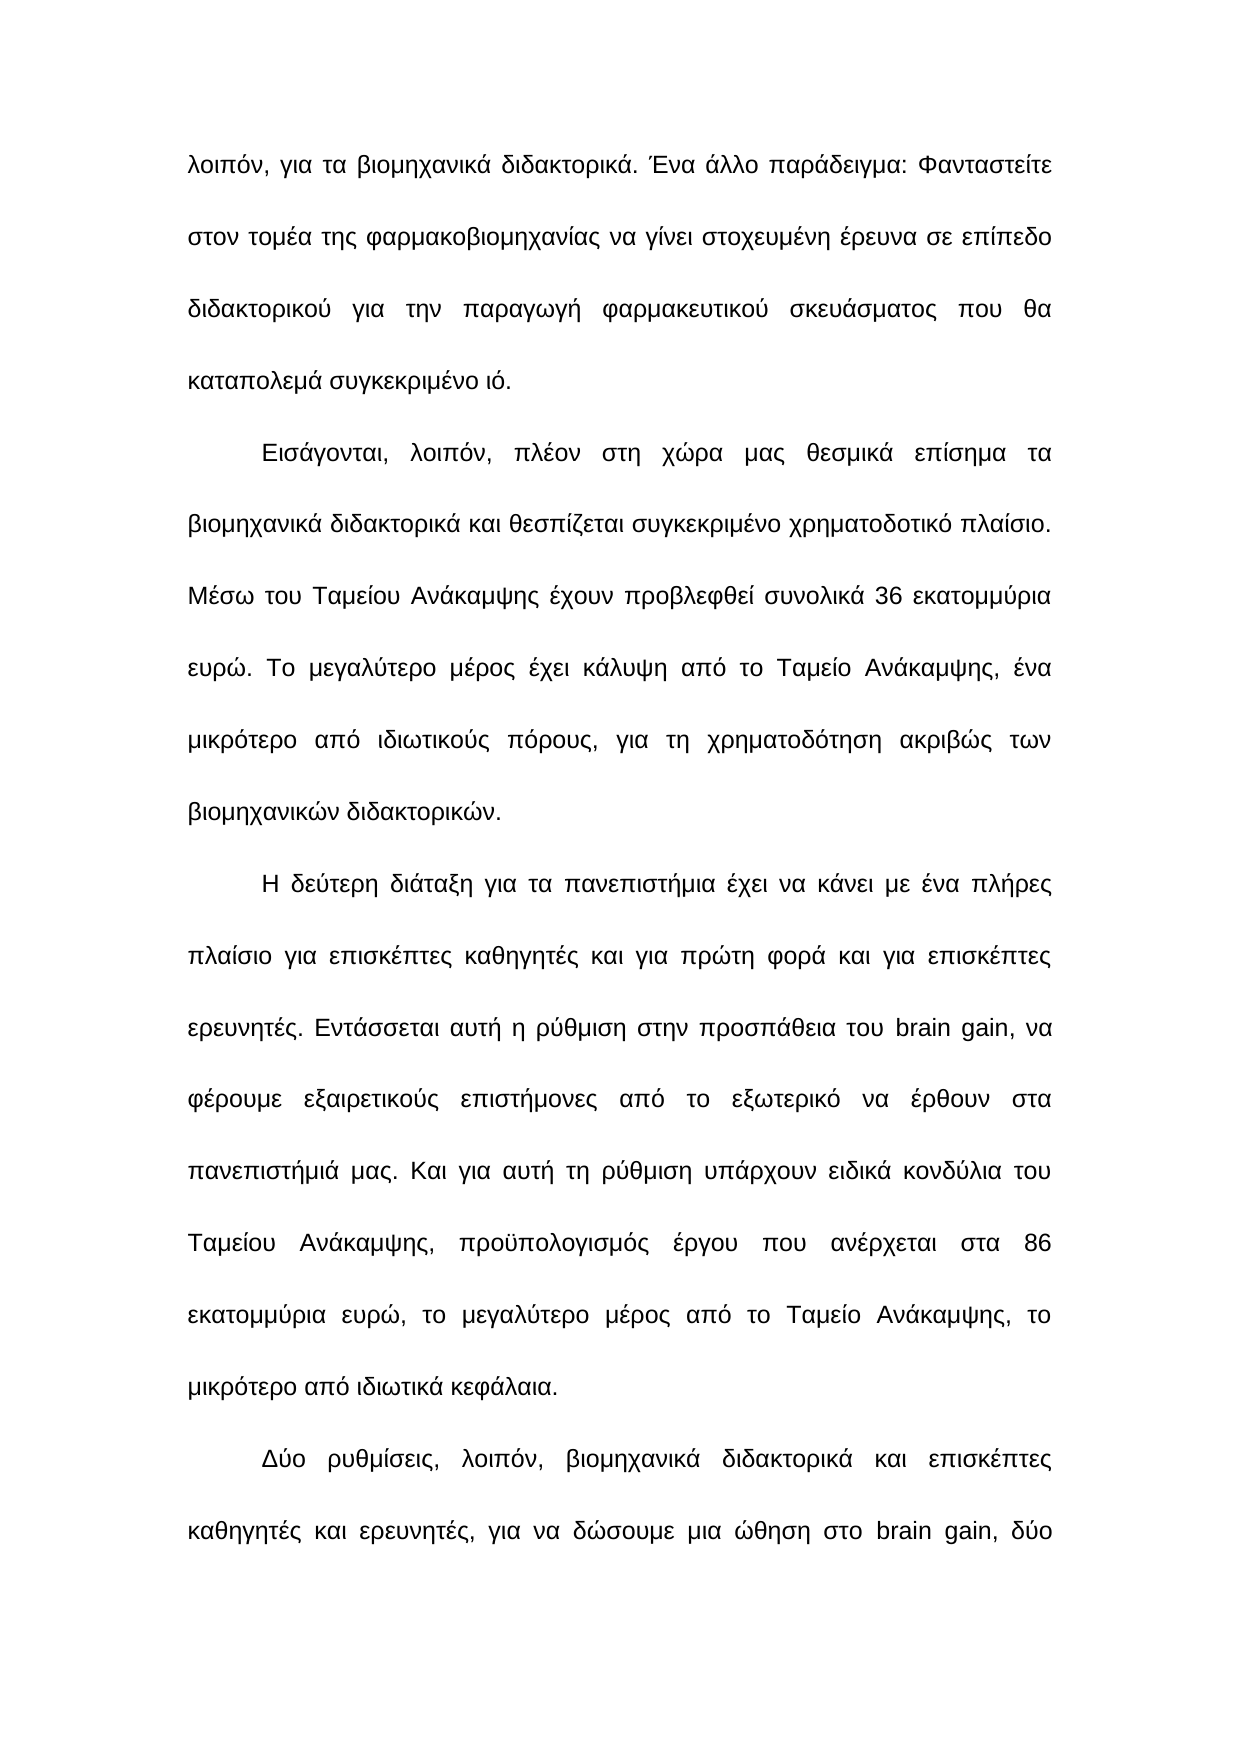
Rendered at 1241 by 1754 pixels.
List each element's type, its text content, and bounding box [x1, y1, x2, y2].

text Εισάγονται, λοιπόν, πλέον στη χώρα μας θεσμικά επίσημα τα βιομηχανικά διδακτορικά και θεσπίζεται συγκεκριμένο χρηματοδοτικό πλαίσιο. Μέσω του Ταμείου Ανάκαμψης έχουν προβλεφθεί συνολικά 36 εκατομμύρια ευρώ. Το μεγαλύτερο μέρος έχει κάλυψη από το Ταμείο Ανάκαμψης, ένα μικρότερο από ιδιωτικούς πόρους, για τη χρηματοδότηση ακριβώς των βιομηχανικών διδακτορικών. [187, 437, 1053, 826]
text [187, 173, 1053, 394]
text Η δεύτερη διάταξη για τα πανεπιστήμια έχει να κάνει με ένα πλήρες πλαίσιο για επισκέπτες καθηγητές και για πρώτη φορά και για επισκέπτες ερευνητές. Εντάσσεται αυτή η ρύθμιση στην προσπάθεια του brain gain, να φέρουμε εξαιρετικούς επιστήμονες από το εξωτερικό να έρθουν στα πανεπιστήμιά μας. Και για αυτή τη ρύθμιση υπάρχουν ειδικά κονδύλια του Ταμείου Ανάκαμψης, προϋπολογισμός έργου που ανέρχεται στα 86 εκατομμύρια ευρώ, το μεγαλύτερο μέρος από το Ταμείο Ανάκαμψης, το μικρότερο από ιδιωτικά κεφάλαια. [187, 869, 1053, 1401]
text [187, 1444, 1053, 1544]
